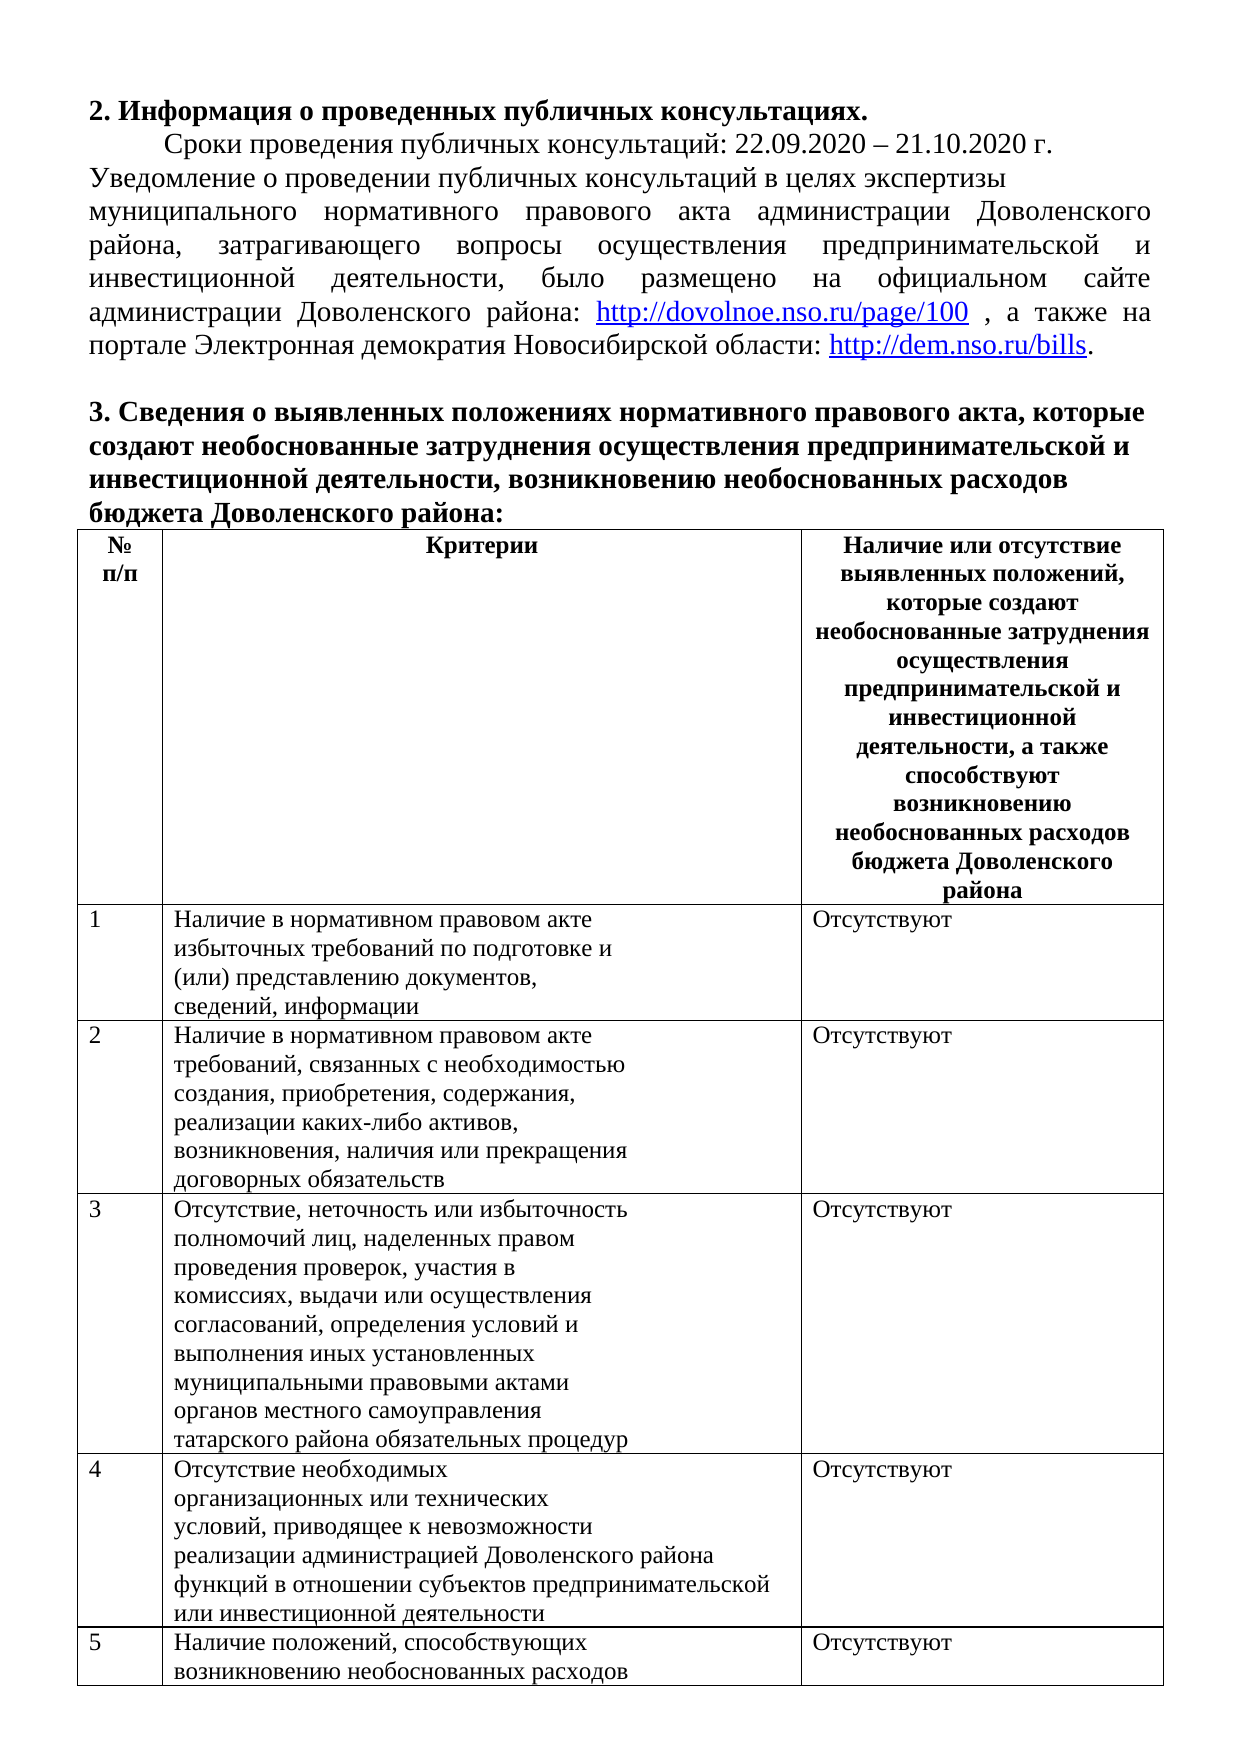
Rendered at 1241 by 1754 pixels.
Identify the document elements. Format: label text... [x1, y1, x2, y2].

table_cell 4 [78, 1454, 162, 1626]
text Сроки проведения публичных консультаций: 22.09.2020 – 21.10.2020 г. [89, 126, 1152, 160]
table_cell 2 [78, 1021, 162, 1193]
table_header № п/п [78, 530, 162, 903]
table_cell 3 [78, 1194, 162, 1453]
table_cell 1 [78, 905, 162, 1019]
table_header Наличие или отсутствие выявленных положений, которые создают необоснованные затруднения осуществления предпринимательской и инвестиционной деятельности, а также способствуют возникновению необоснованных расходов бюджета Доволенского района [802, 530, 1163, 903]
table_cell Отсутствуют [802, 1194, 1163, 1453]
text муниципального нормативного правового акта администрации Доволенского района, затрагивающего вопросы осуществления предпринимательской и инвестиционной деятельности, было размещено на официальном сайте администрации Доволенского района: http://dovolnoe.nso.ru/page/100 , а также на портале Электронная демократия Новосибирской области: http://dem.nso.ru/bills. [89, 193, 1152, 361]
text 2. Информация о проведенных публичных консультациях. [89, 93, 1152, 126]
table_cell Наличие в нормативном правовом акте избыточных требований по подготовке и (или) представлению документов, сведений, информации [163, 905, 801, 1019]
table_cell Наличие в нормативном правовом акте требований, связанных с необходимостью создания, приобретения, содержания, реализации каких-либо активов, возникновения, наличия или прекращения договорных обязательств [163, 1021, 801, 1193]
table_cell Отсутствуют [802, 1021, 1163, 1193]
table_cell Отсутствуют [802, 905, 1163, 1019]
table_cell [163, 1628, 801, 1685]
table_cell Отсутствуют [802, 1454, 1163, 1626]
table_cell Отсутствуют [802, 1628, 1163, 1685]
text бюджета Доволенского района: [89, 495, 1152, 529]
table_cell Отсутствие, неточность или избыточность полномочий лиц, наделенных правом проведения проверок, участия в комиссиях, выдачи или осуществления согласований, определения условий и выполнения иных установленных муниципальными правовыми актами органов местного самоуправления татарского района обязательных процедур [163, 1194, 801, 1453]
text Уведомление о проведении публичных консультаций в целях экспертизы [89, 160, 1152, 193]
text 3. Сведения о выявленных положениях нормативного правового акта, которые создают необоснованные затруднения осуществления предпринимательской и инвестиционной деятельности, возникновению необоснованных расходов [89, 394, 1152, 495]
table_header Критерии [163, 530, 801, 903]
table_cell Отсутствие необходимых организационных или технических условий, приводящее к невозможности реализации администрацией Доволенского района функций в отношении субъектов предпринимательской или инвестиционной деятельности [163, 1454, 801, 1626]
table_cell 5 [78, 1628, 162, 1685]
